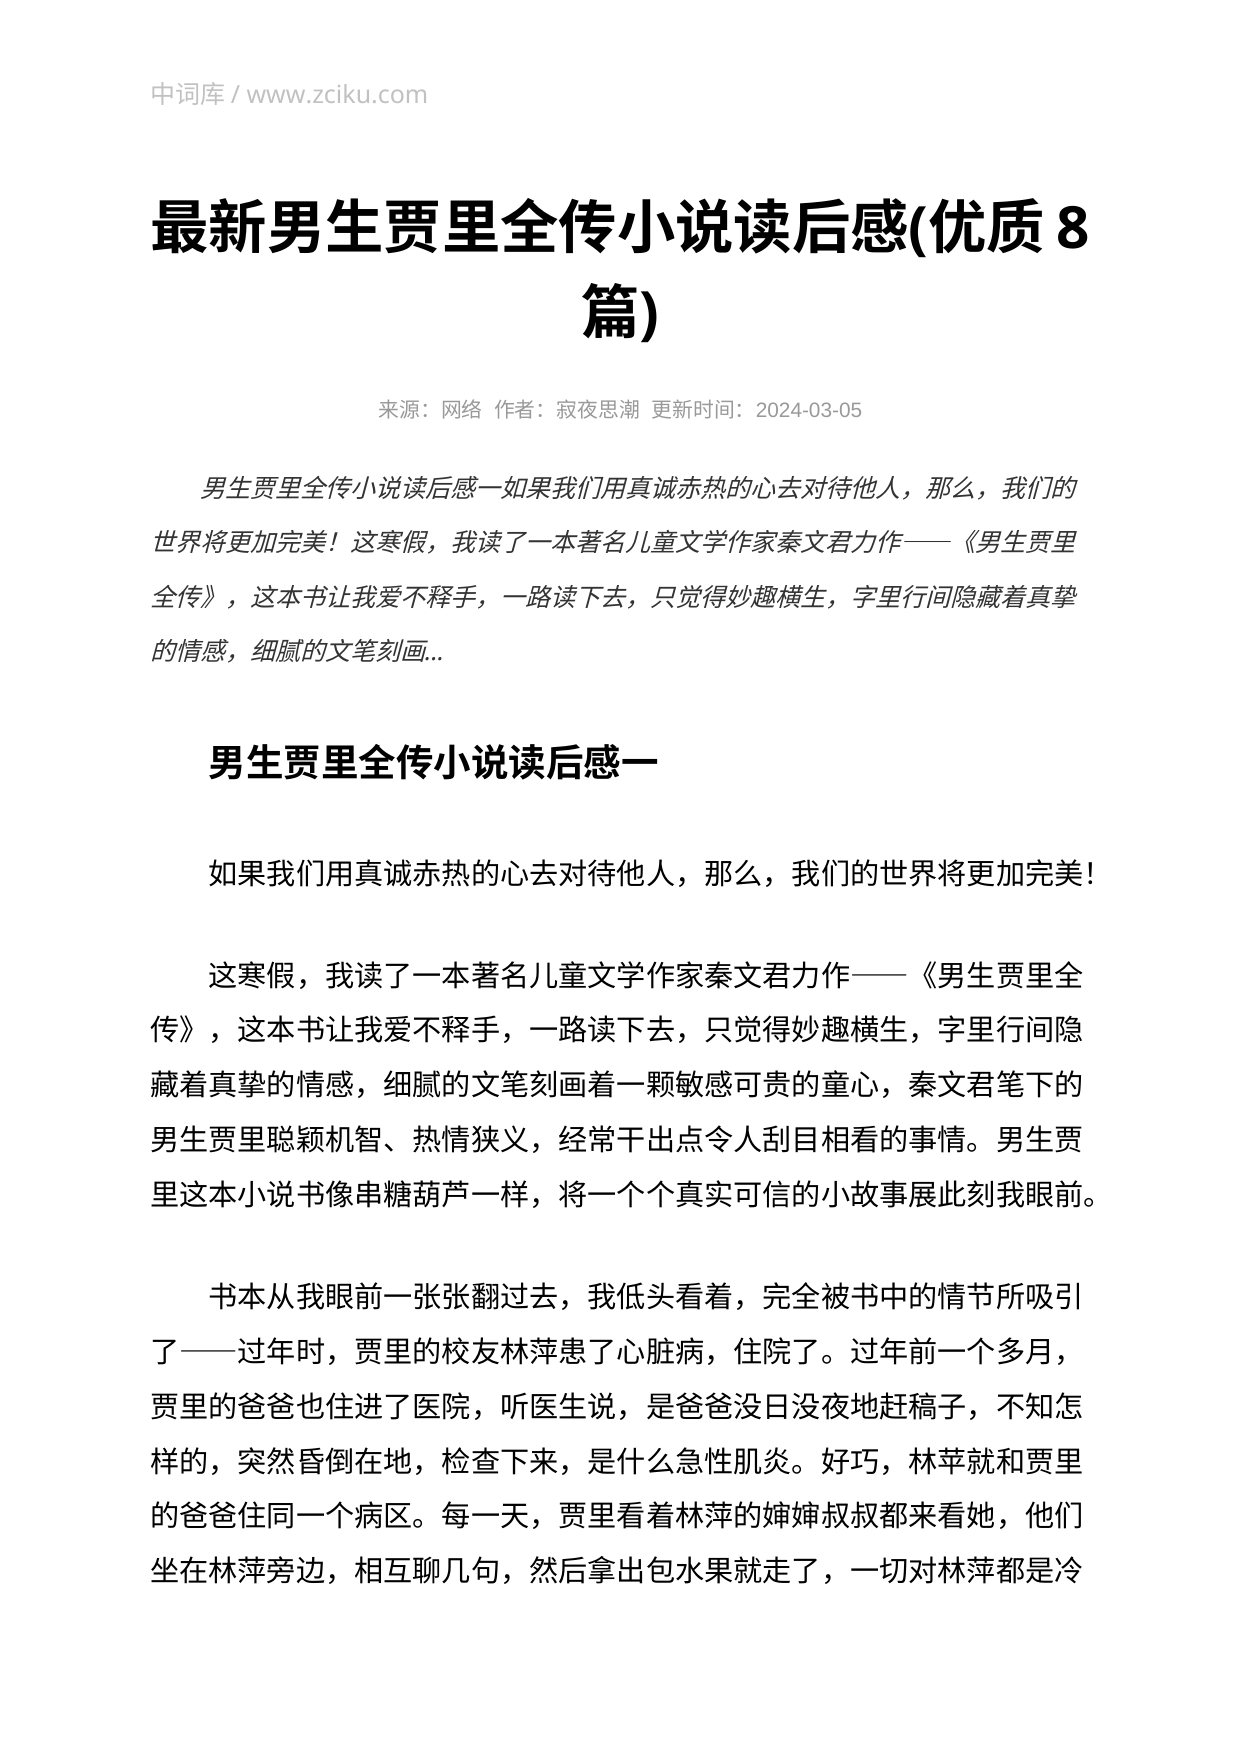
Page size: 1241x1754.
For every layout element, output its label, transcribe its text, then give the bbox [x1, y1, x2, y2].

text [150, 1273, 1090, 1590]
text 来源：网络 作者：寂夜思潮 更新时间：2024-03-05 [150, 398, 1090, 422]
text 如果我们用真诚赤热的心去对待他人，那么，我们的世界将更加完美！ [150, 850, 1090, 893]
text 男生贾里全传小说读后感一 [150, 733, 1090, 787]
subtitle 最新男生贾里全传小说读后感(优质8篇) [150, 181, 1090, 351]
text 这寒假，我读了一本著名儿童文学作家秦文君力作——《男生贾里全传》，这本书让我爱不释手，一路读下去，只觉得妙趣横生，字里行间隐藏着真挚的情感，细腻的文笔刻画着一颗敏感可贵的童心，秦文君笔下的男生贾里聪颖机智、热情狭义，经常干出点令人刮目相看的事情。男生贾里这本小说书像串糖葫芦一样，将一个个真实可信的小故事展此刻我眼前。 [150, 952, 1090, 1214]
text 男生贾里全传小说读后感一如果我们用真诚赤热的心去对待他人，那么，我们的世界将更加完美！这寒假，我读了一本著名儿童文学作家秦文君力作——《男生贾里全传》，这本书让我爱不释手，一路读下去，只觉得妙趣横生，字里行间隐藏着真挚的情感，细腻的文笔刻画... [150, 468, 1090, 668]
